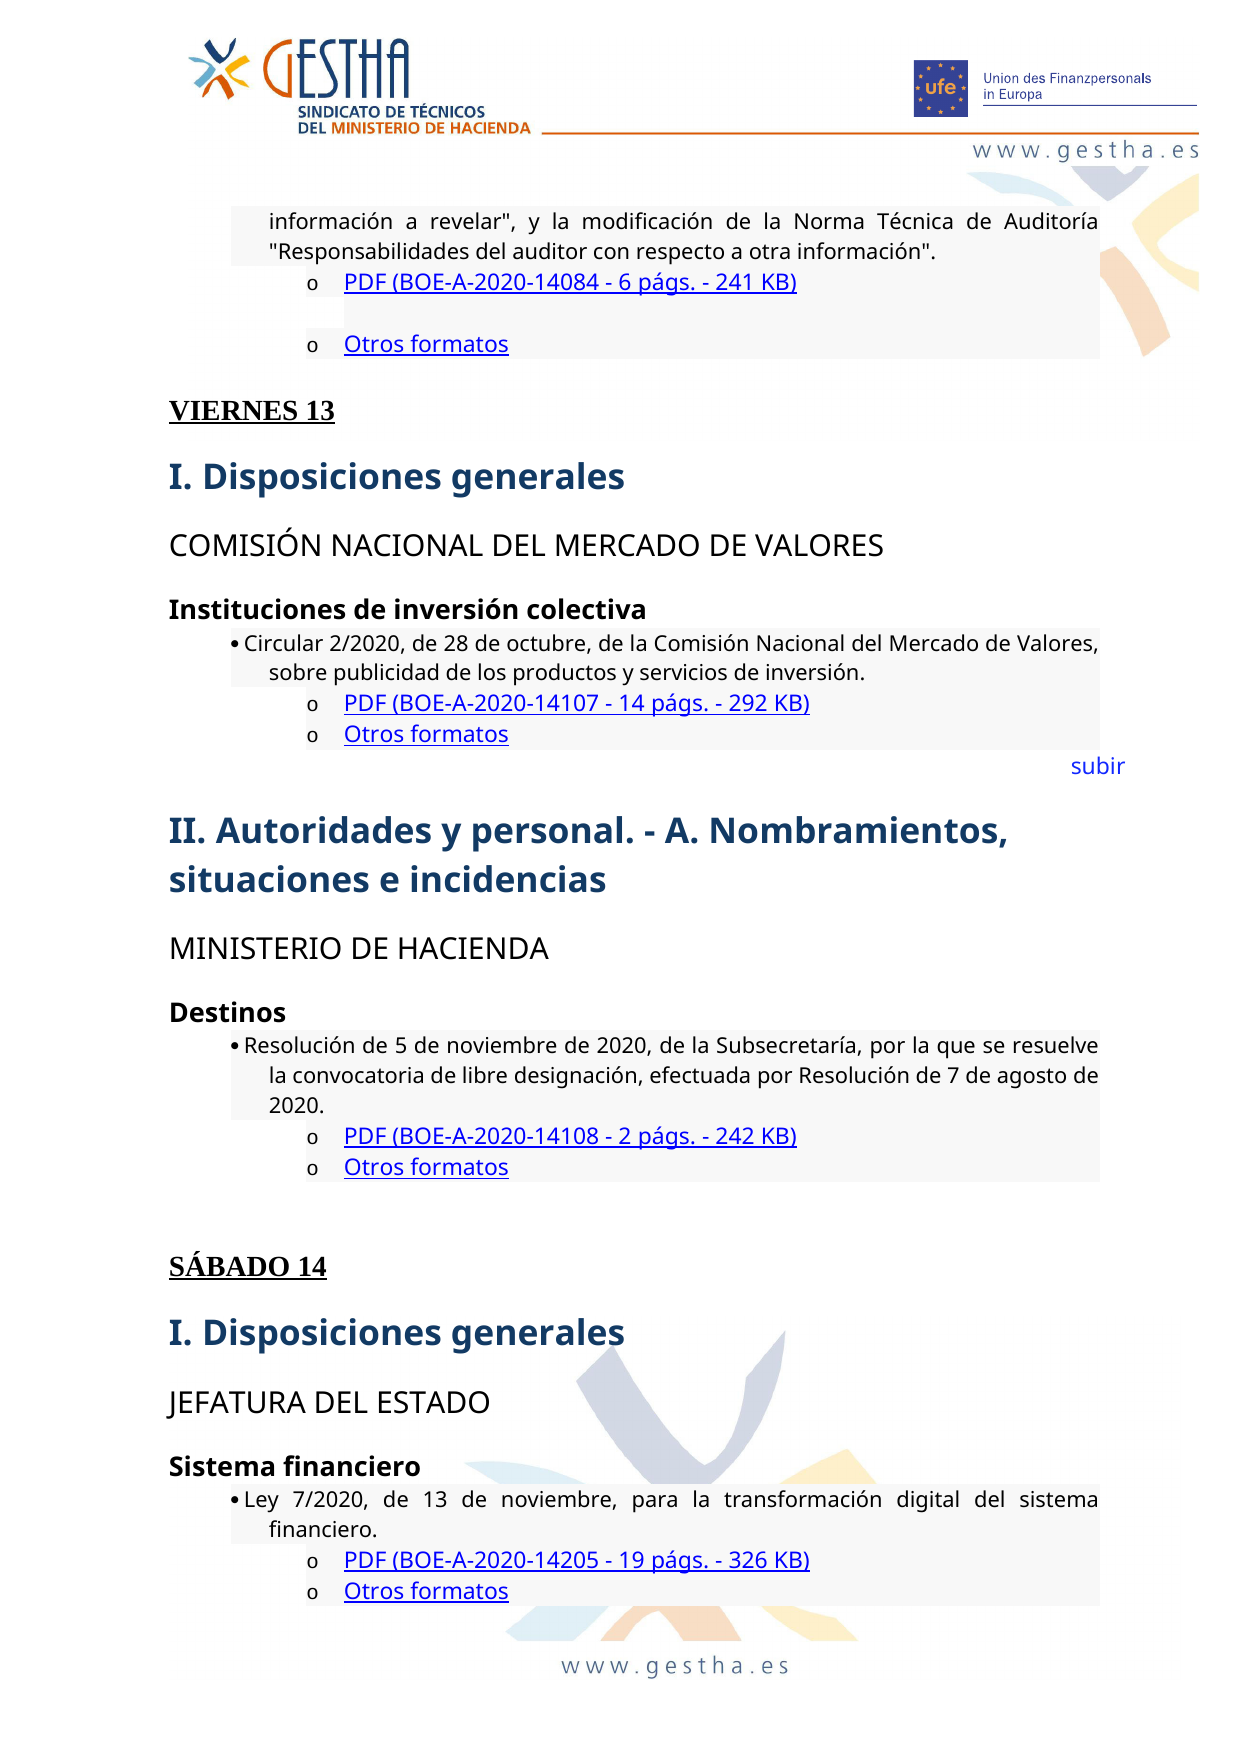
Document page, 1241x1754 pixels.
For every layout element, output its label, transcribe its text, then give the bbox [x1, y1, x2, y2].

list Circular 2/2020, de 28 de octubre, de la Comisión Nacional del Mercado de Valores, sobre publicidad de los productos y servicios de inversión. [231, 628, 1100, 687]
list PDF (BOE-A-2020-14205 - 19 págs. - 326 KB) [306, 1544, 1100, 1575]
list Resolución de 5 de noviembre de 2020, de la Subsecretaría, por la que se resuelve la convocatoria de libre designación, efectuada por Resolución de 7 de agosto de 2020. [231, 1030, 1100, 1120]
subtitle Sistema financiero [169, 1447, 1125, 1484]
picture [187, 37, 1200, 441]
subtitle I. Disposiciones generales [169, 1308, 1125, 1356]
list PDF (BOE-A-2020-14108 - 2 págs. - 242 KB) [306, 1120, 1100, 1151]
text SÁBADO 14 [169, 1249, 1125, 1283]
list PDF (BOE-A-2020-14084 - 6 págs. - 241 KB) [306, 266, 1100, 297]
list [231, 206, 1100, 266]
list Otros formatos [306, 1575, 1100, 1606]
text VIERNES 13 [169, 393, 1125, 426]
list PDF (BOE-A-2020-14107 - 14 págs. - 292 KB) [306, 687, 1100, 718]
subtitle I. Disposiciones generales [169, 451, 1125, 499]
list Otros formatos [306, 718, 1100, 750]
subtitle JEFATURA DEL ESTADO [169, 1381, 1125, 1422]
list Otros formatos [306, 1151, 1100, 1182]
subtitle MINISTERIO DE HACIENDA [169, 927, 1125, 968]
subtitle II. Autoridades y personal. - A. Nombramientos, situaciones e incidencias [169, 806, 1125, 902]
subtitle COMISIÓN NACIONAL DEL MERCADO DE VALORES [169, 524, 1125, 566]
subtitle Destinos [169, 993, 1125, 1030]
text subir [169, 750, 1125, 781]
subtitle Instituciones de inversión colectiva [169, 591, 1125, 628]
list Ley 7/2020, de 13 de noviembre, para la transformación digital del sistema financiero. [231, 1484, 1100, 1544]
list Otros formatos [306, 328, 1100, 359]
picture [168, 1316, 1181, 1680]
